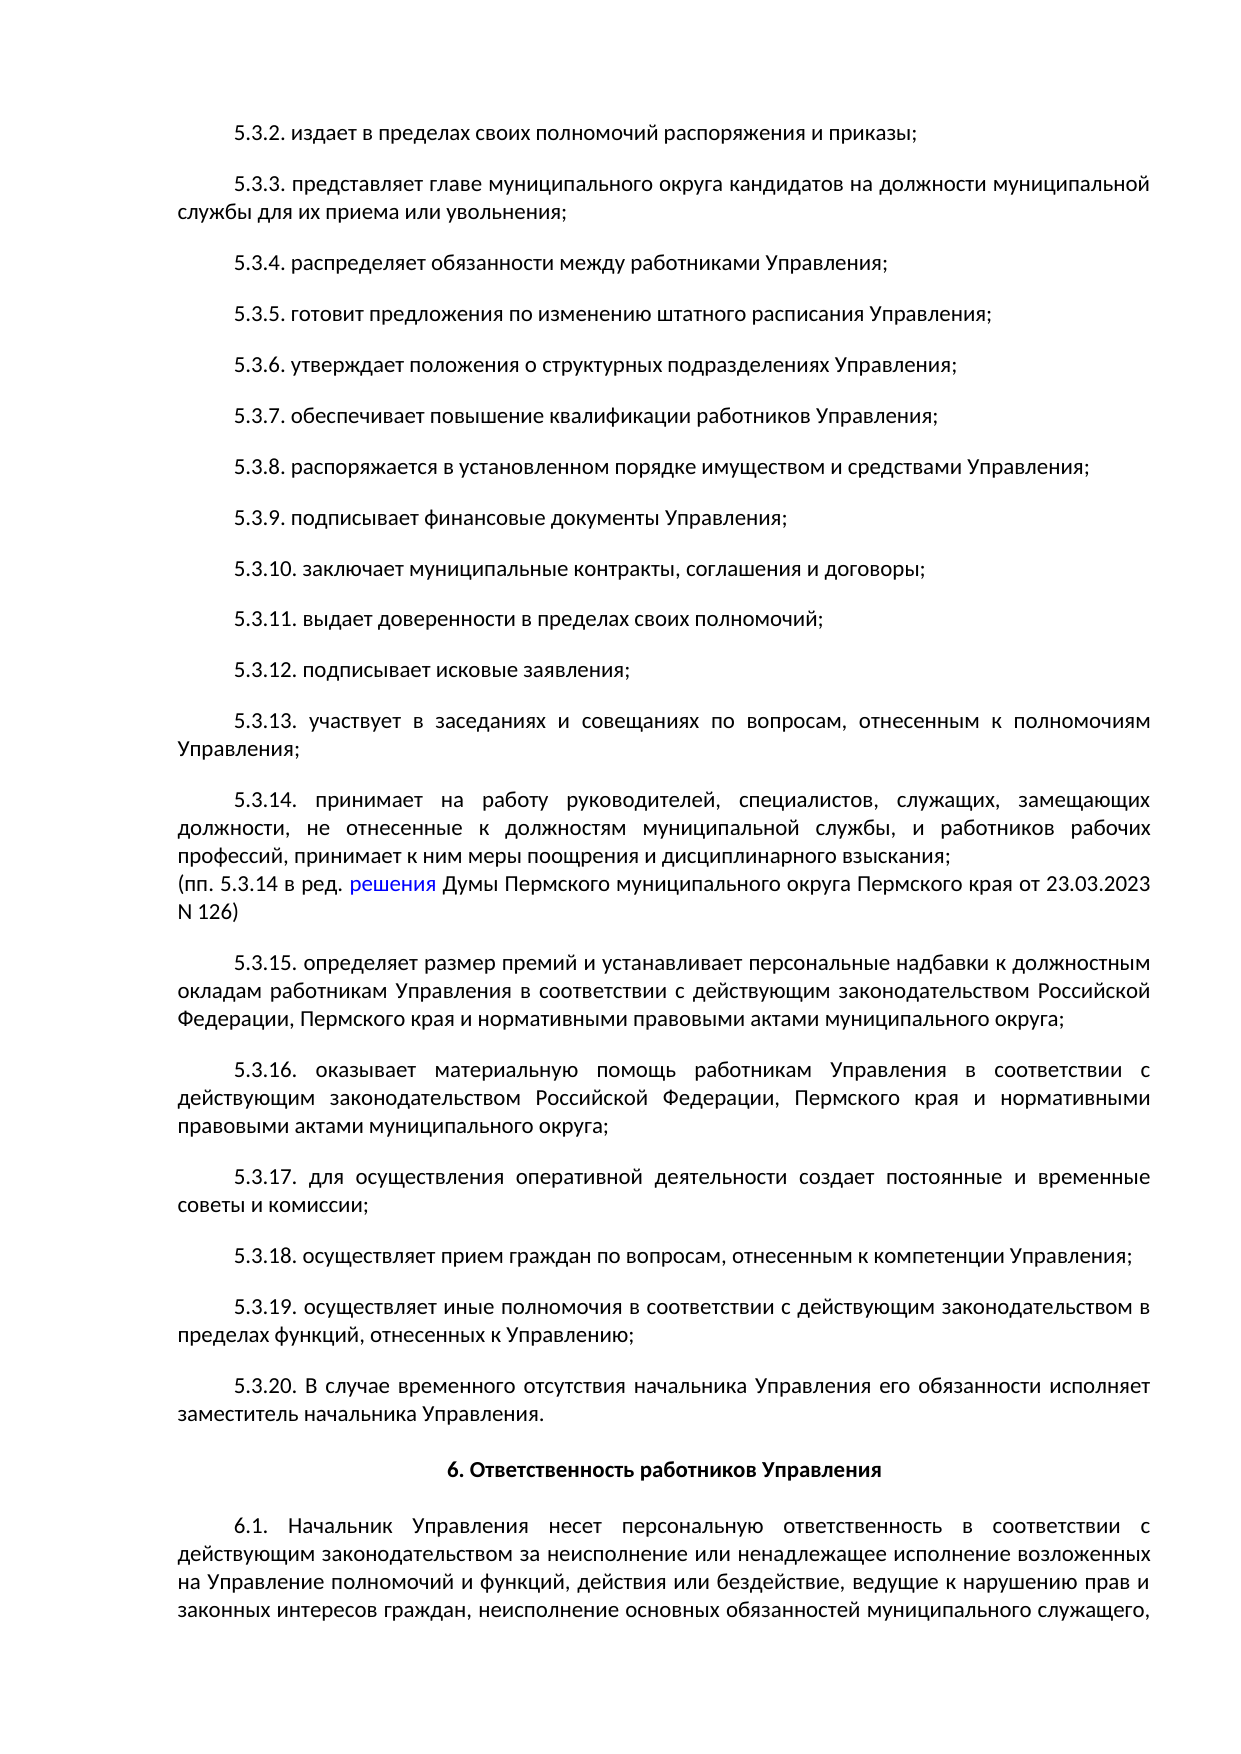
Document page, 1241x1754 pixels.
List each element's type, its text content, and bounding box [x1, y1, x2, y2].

text 5.3.13. участвует в заседаниях и совещаниях по вопросам, отнесенным к полномочиям Управления; [177, 706, 1152, 762]
text 5.3.11. выдает доверенности в пределах своих полномочий; [177, 604, 1152, 633]
text 5.3.2. издает в пределах своих полномочий распоряжения и приказы; [177, 118, 1152, 146]
text 5.3.17. для осуществления оперативной деятельности создает постоянные и временные советы и комиссии; [177, 1162, 1152, 1218]
text 5.3.4. распределяет обязанности между работниками Управления; [177, 248, 1152, 276]
text (пп. 5.3.14 в ред. решения Думы Пермского муниципального округа Пермского края от 23.03.2023 N 126) [177, 869, 1152, 926]
title 6. Ответственность работников Управления [177, 1455, 1152, 1483]
text 5.3.8. распоряжается в установленном порядке имуществом и средствами Управления; [177, 452, 1152, 480]
text 5.3.16. оказывает материальную помощь работникам Управления в соответствии с действующим законодательством Российской Федерации, Пермского края и нормативными правовыми актами муниципального округа; [177, 1055, 1152, 1139]
text 5.3.7. обеспечивает повышение квалификации работников Управления; [177, 401, 1152, 429]
text 5.3.18. осуществляет прием граждан по вопросам, отнесенным к компетенции Управления; [177, 1241, 1152, 1269]
text 5.3.20. В случае временного отсутствия начальника Управления его обязанности исполняет заместитель начальника Управления. [177, 1371, 1152, 1427]
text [177, 1511, 1152, 1623]
text 5.3.10. заключает муниципальные контракты, соглашения и договоры; [177, 554, 1152, 582]
text 5.3.6. утверждает положения о структурных подразделениях Управления; [177, 350, 1152, 378]
text 5.3.12. подписывает исковые заявления; [177, 656, 1152, 683]
text 5.3.14. принимает на работу руководителей, специалистов, служащих, замещающих должности, не отнесенные к должностям муниципальной службы, и работников рабочих профессий, принимает к ним меры поощрения и дисциплинарного взыскания; [177, 785, 1152, 869]
text 5.3.15. определяет размер премий и устанавливает персональные надбавки к должностным окладам работникам Управления в соответствии с действующим законодательством Российской Федерации, Пермского края и нормативными правовыми актами муниципального округа; [177, 948, 1152, 1032]
text 5.3.5. готовит предложения по изменению штатного расписания Управления; [177, 299, 1152, 327]
text 5.3.9. подписывает финансовые документы Управления; [177, 503, 1152, 531]
text 5.3.19. осуществляет иные полномочия в соответствии с действующим законодательством в пределах функций, отнесенных к Управлению; [177, 1292, 1152, 1348]
text 5.3.3. представляет главе муниципального округа кандидатов на должности муниципальной службы для их приема или увольнения; [177, 169, 1152, 225]
